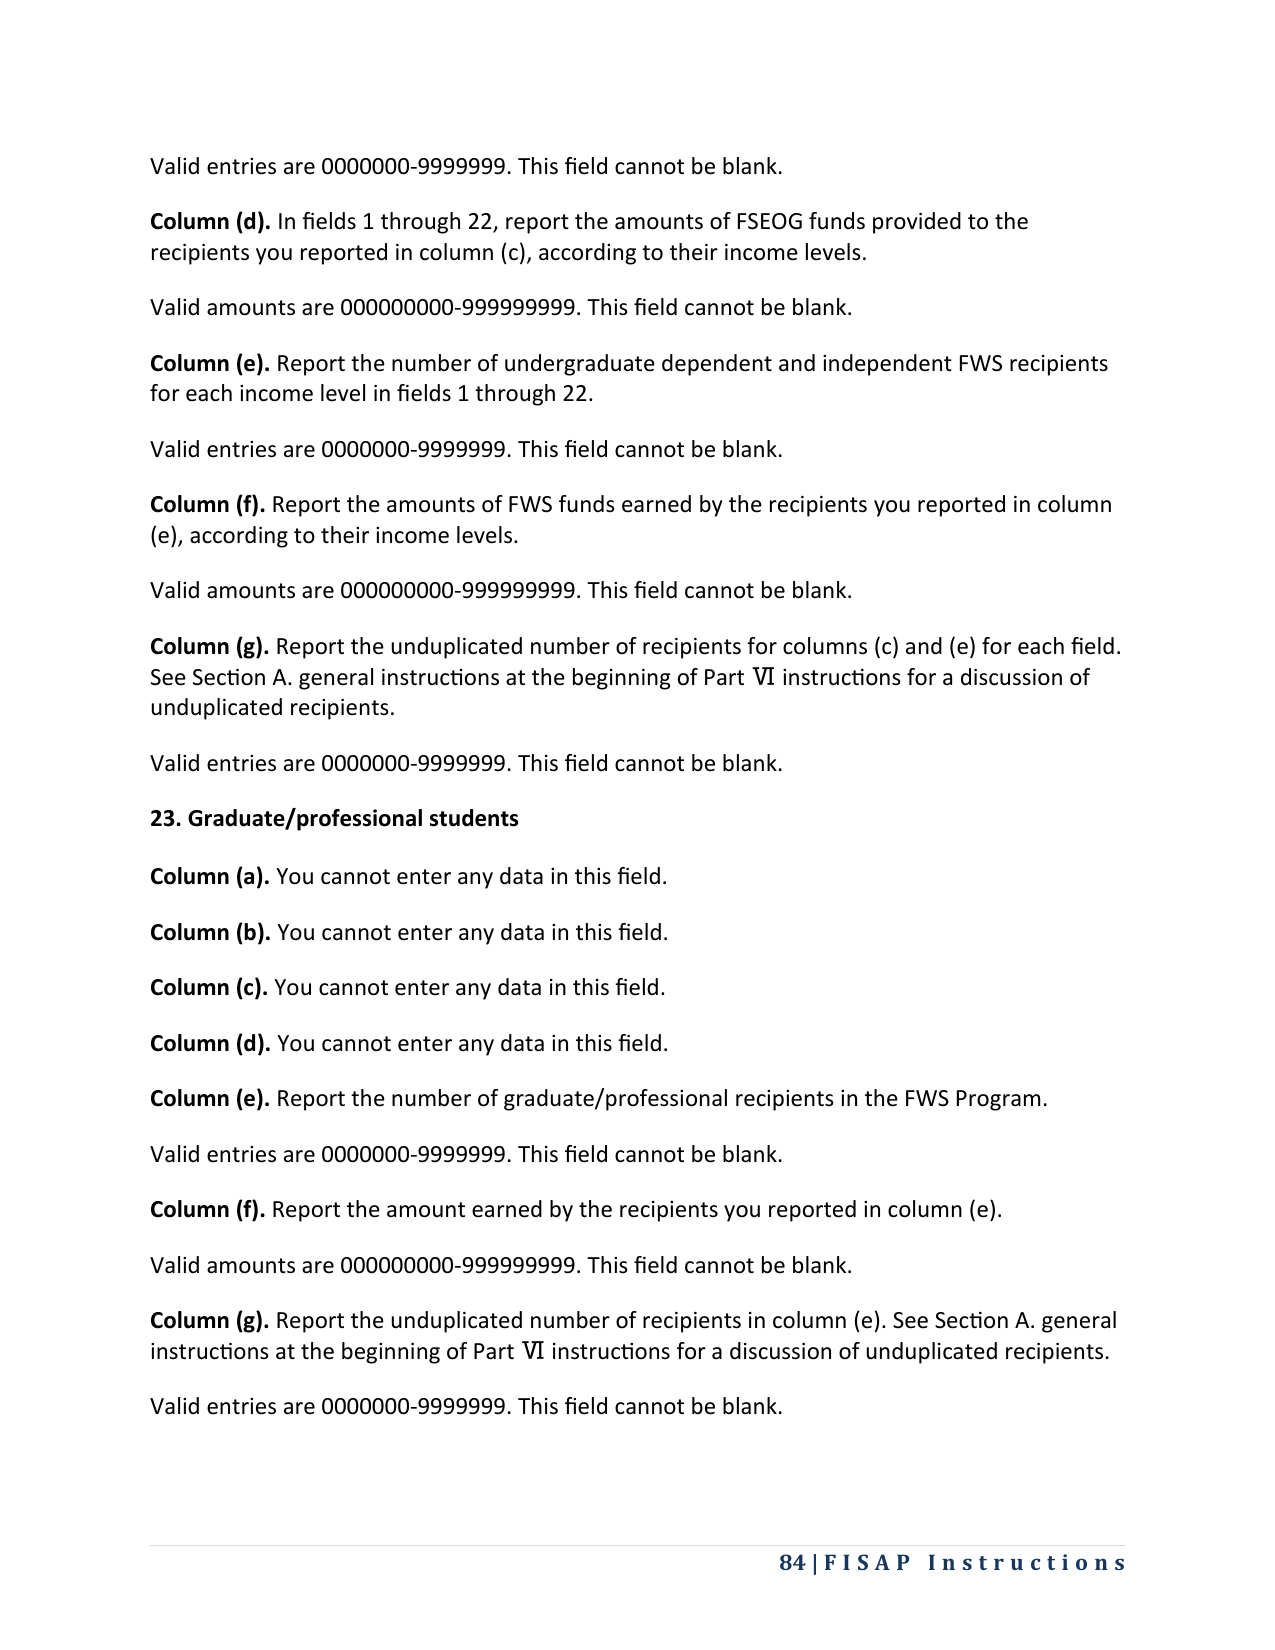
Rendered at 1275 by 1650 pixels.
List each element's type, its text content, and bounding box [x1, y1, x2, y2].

text Column (f). Report the amount earned by the recipients you reported in column (e). [150, 1193, 1125, 1224]
text Column (e). Report the number of graduate/professional recipients in the FWS Program. [150, 1082, 1125, 1113]
text Column (e). Report the number of undergraduate dependent and independent FWS recipients for each income level in fields 1 through 22. [150, 347, 1125, 408]
subtitle 23. Graduate/professional students [150, 802, 1125, 833]
text Column (c). You cannot enter any data in this field. [150, 971, 1125, 1002]
text Column (f). Report the amounts of FWS funds earned by the recipients you reported in column (e), according to their income levels. [150, 489, 1125, 550]
text Valid entries are 0000000-9999999. This field cannot be blank. [150, 1390, 1125, 1421]
text Column (g). Report the unduplicated number of recipients for columns (c) and (e) for each field. See Section A. general instructions at the beginning of Part Ⅵ instructions for a discussion of unduplicated recipients. [150, 630, 1125, 722]
text Valid amounts are 000000000-999999999. This field cannot be blank. [150, 575, 1125, 605]
text Valid entries are 0000000-9999999. This field cannot be blank. [150, 1138, 1125, 1168]
text Column (b). You cannot enter any data in this field. [150, 916, 1125, 946]
text Valid entries are 0000000-9999999. This field cannot be blank. [150, 747, 1125, 777]
text Column (a). You cannot enter any data in this field. [150, 860, 1125, 891]
text Column (d). You cannot enter any data in this field. [150, 1027, 1125, 1057]
text Valid entries are 0000000-9999999. This field cannot be blank. [150, 433, 1125, 464]
text Column (g). Report the unduplicated number of recipients in column (e). See Section A. general instructions at the beginning of Part Ⅵ instructions for a discussion of unduplicated recipients. [150, 1304, 1125, 1365]
text Column (d). In fields 1 through 22, report the amounts of FSEOG funds provided to the recipients you reported in column (c), according to their income levels. [150, 206, 1125, 267]
text Valid entries are 0000000-9999999. This field cannot be blank. [150, 150, 1125, 181]
text Valid amounts are 000000000-999999999. This field cannot be blank. [150, 292, 1125, 322]
text Valid amounts are 000000000-999999999. This field cannot be blank. [150, 1249, 1125, 1279]
